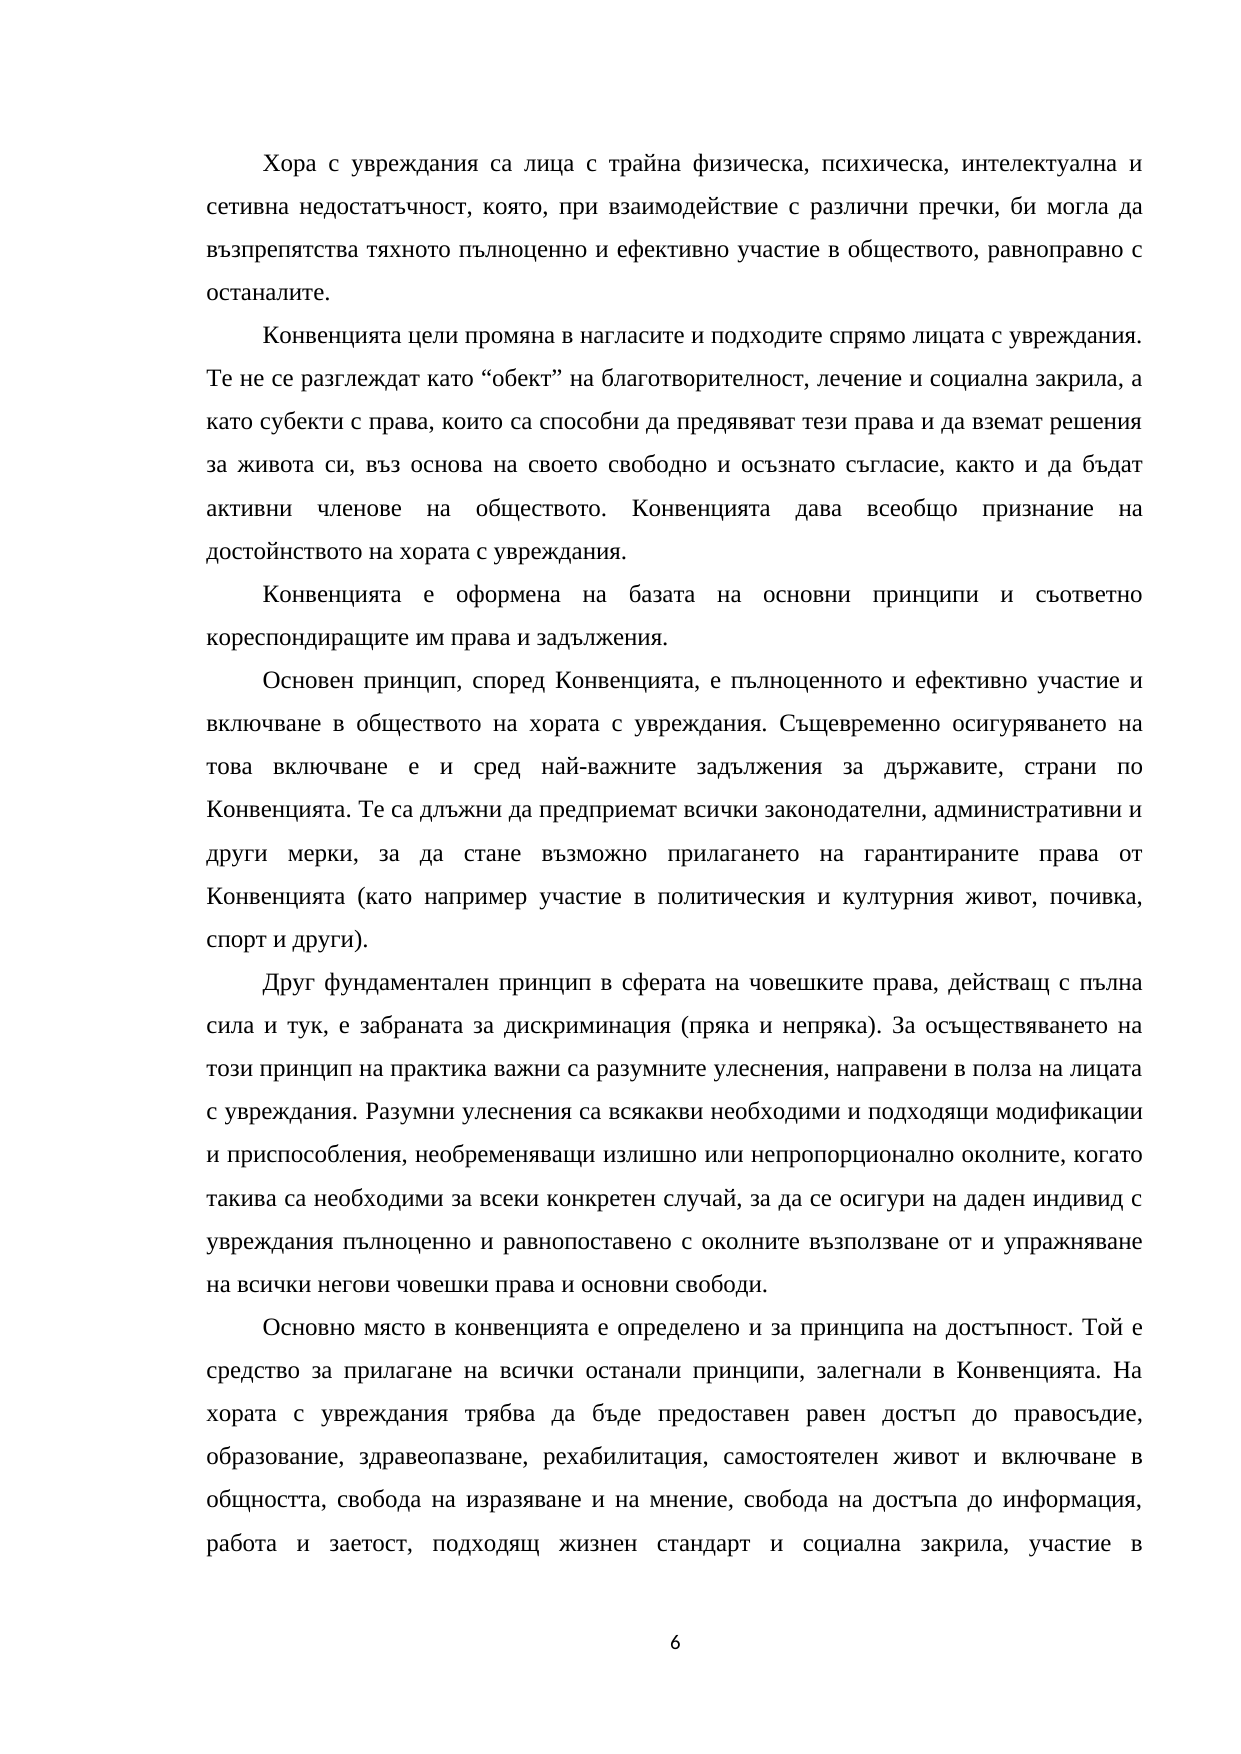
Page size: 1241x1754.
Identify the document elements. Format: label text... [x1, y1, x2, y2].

text Основен принцип, според Конвенцията, е пълноценното и ефективно участие и включване в обществото на хората с увреждания. Същевременно осигуряването на това включване е и сред най-важните задължения за държавите, страни по Конвенцията. Те са длъжни да предприемат всички законодателни, административни и други мерки, за да стане възможно прилагането на гарантираните права от Конвенцията (като например участие в политическия и културния живот, почивка, спорт и други). [206, 665, 1144, 953]
text Хора с увреждания са лица с трайна физическа, психическа, интелектуална и сетивна недостатъчност, която, при взаимодействие с различни пречки, би могла да възпрепятства тяхното пълноценно и ефективно участие в обществото, равноправно с останалите. [206, 148, 1144, 306]
text Конвенцията цели промяна в нагласите и подходите спрямо лицата с увреждания. Те не се разглеждат като “обект” на благотворителност, лечение и социална закрила, а като субекти с права, които са способни да предявяват тези права и да вземат решения за живота си, въз основа на своето свободно и осъзнато съгласие, както и да бъдат активни членове на обществото. Конвенцията дава всеобщо признание на достойнството на хората с увреждания. [206, 320, 1144, 564]
text Конвенцията е оформена на базата на основни принципи и съответно кореспондиращите им права и задължения. [206, 579, 1144, 651]
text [206, 1312, 1144, 1556]
text Друг фундаментален принцип в сферата на човешките права, действащ с пълна сила и тук, е забраната за дискриминация (пряка и непряка). За осъществяването на този принцип на практика важни са разумните улеснения, направени в полза на лицата с увреждания. Разумни улеснения са всякакви необходими и подходящи модификации и приспособления, необременяващи излишно или непропорционално околните, когато такива са необходими за всеки конкретен случай, за да се осигури на даден индивид с увреждания пълноценно и равнопоставено с околните възползване от и упражняване на всички негови човешки права и основни свободи. [206, 967, 1144, 1298]
